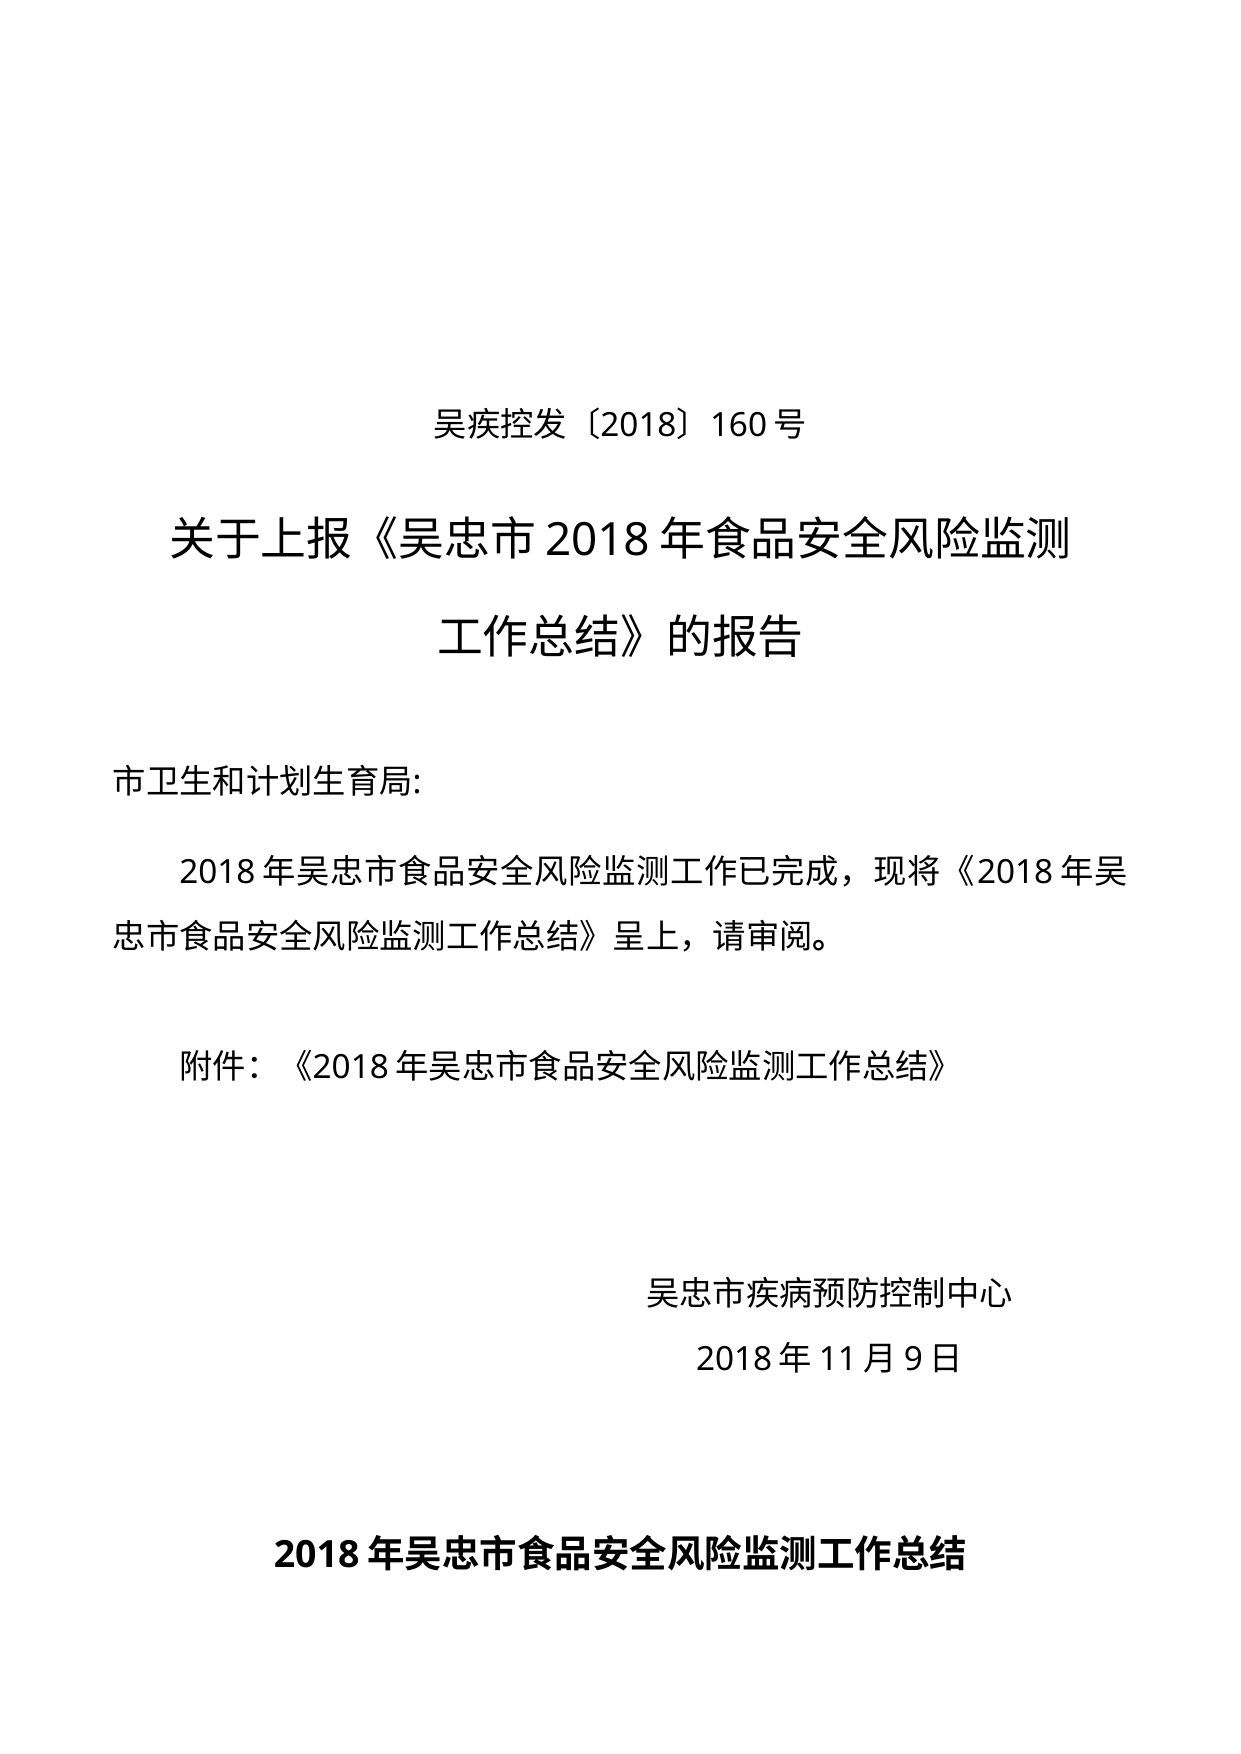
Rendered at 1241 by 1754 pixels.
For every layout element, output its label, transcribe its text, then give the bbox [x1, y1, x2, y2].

text 2018年吴忠市食品安全风险监测工作总结 [112, 1519, 1128, 1584]
text 吴疾控发〔2018〕160号 [112, 389, 1128, 454]
text 2018年吴忠市食品安全风险监测工作已完成，现将《2018年吴忠市食品安全风险监测工作总结》呈上，请审阅。 [112, 836, 1128, 966]
text 2018年11月9日 [112, 1324, 1128, 1389]
text 市卫生和计划生育局: [112, 747, 1128, 812]
text 附件：《2018年吴忠市食品安全风险监测工作总结》 [112, 1031, 1128, 1096]
text 关于上报《吴忠市2018年食品安全风险监测 [112, 487, 1128, 584]
text 工作总结》的报告 [112, 584, 1128, 682]
text 吴忠市疾病预防控制中心 [112, 1259, 1128, 1324]
